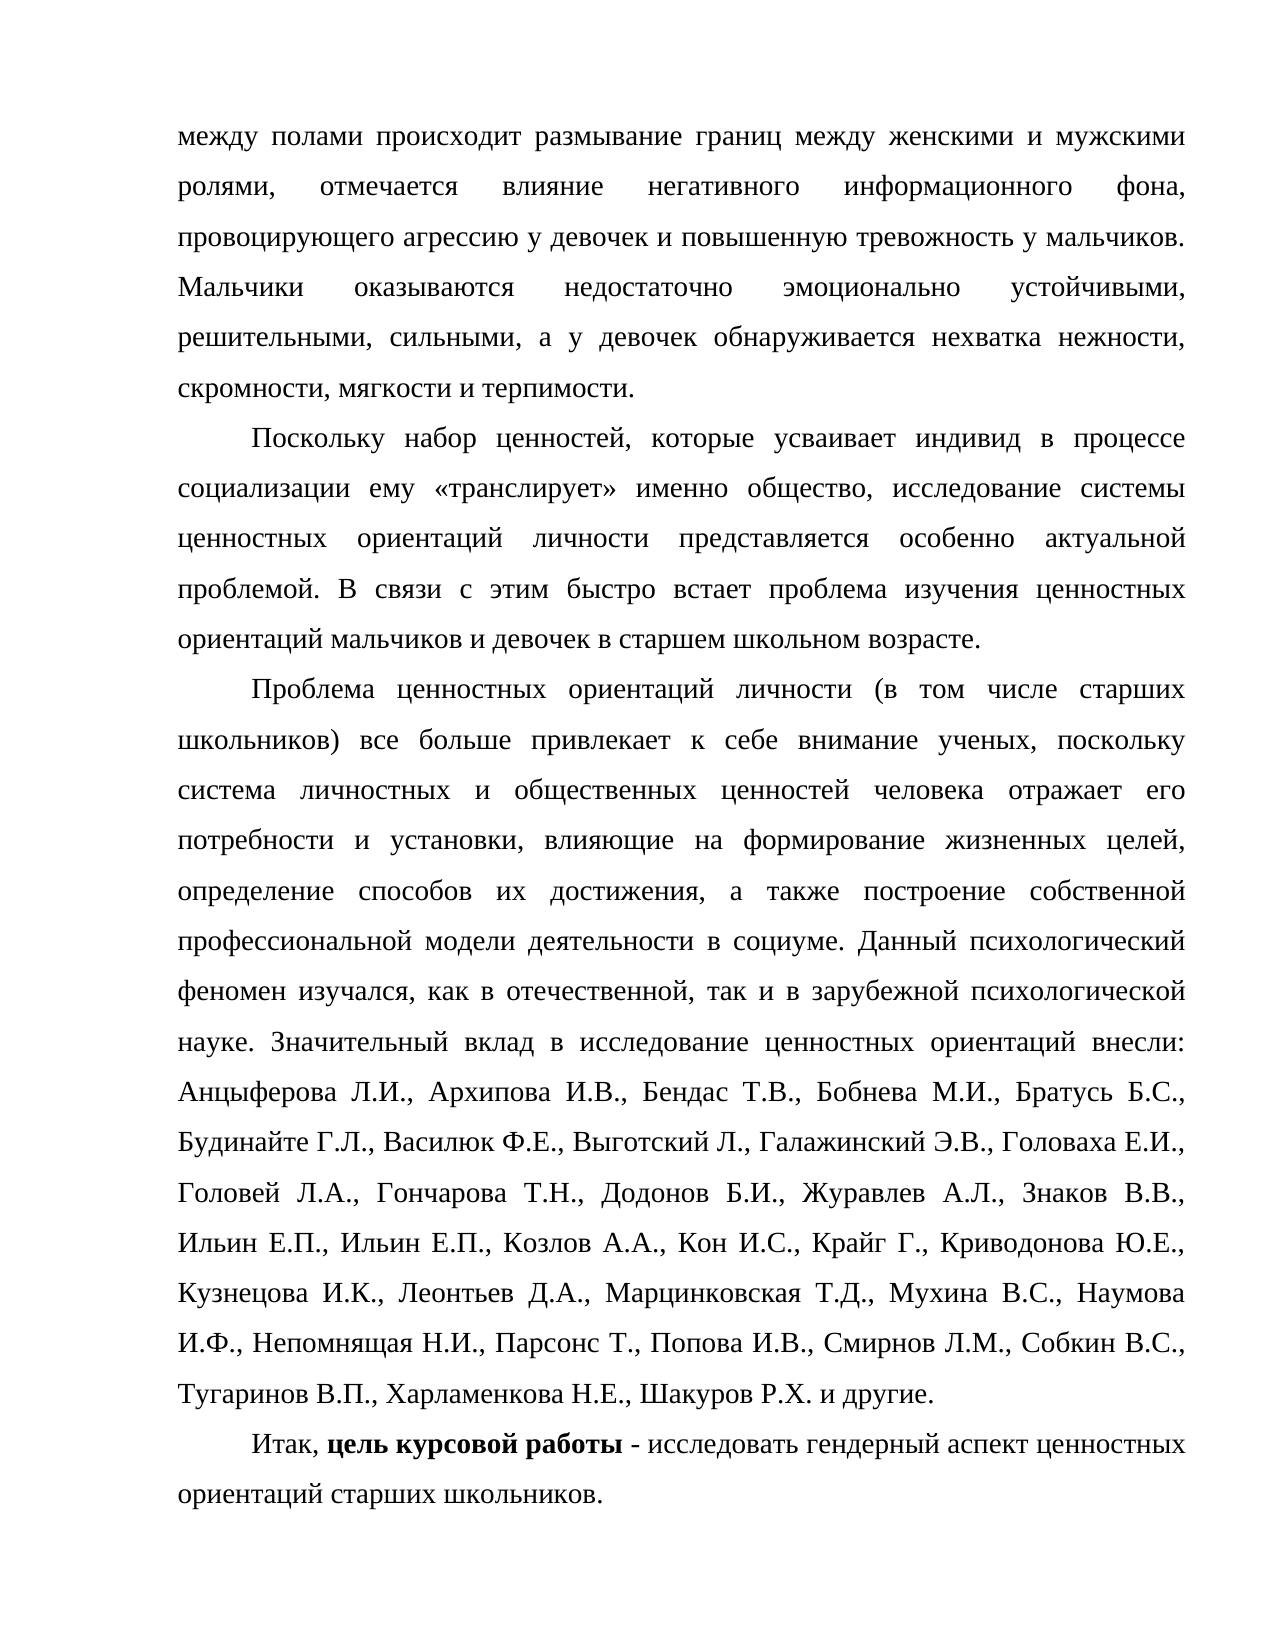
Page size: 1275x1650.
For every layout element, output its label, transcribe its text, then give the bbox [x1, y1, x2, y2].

text Поскольку набор ценностей, которые усваивает индивид в процессе социализации ему «транслирует» именно общество, исследование системы ценностных ориентаций личности представляется особенно актуальной проблемой. В связи с этим быстро встает проблема изучения ценностных ориентаций мальчиков и девочек в старшем школьном возрасте. [177, 420, 1186, 655]
text Итак, цель курсовой работы - исследовать гендерный аспект ценностных ориентаций старших школьников. [177, 1426, 1186, 1510]
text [177, 118, 1186, 403]
text Проблема ценностных ориентаций личности (в том числе старших школьников) все больше привлекает к себе внимание ученых, поскольку система личностных и общественных ценностей человека отражает его потребности и установки, влияющие на формирование жизненных целей, определение способов их достижения, а также построение собственной профессиональной модели деятельности в социуме. Данный психологический феномен изучался, как в отечественной, так и в зарубежной психологической науке. Значительный вклад в исследование ценностных ориентаций внесли: Анцыферова Л.И., Архипова И.В., Бендас Т.В., Бобнева М.И., Братусь Б.С., Будинайте Г.Л., Василюк Ф.Е., Выготский Л., Галажинский Э.В., Головаха Е.И., Головей Л.А., Гончарова Т.Н., Додонов Б.И., Журавлев А.Л., Знаков В.В., Ильин Е.П., Ильин Е.П., Козлов А.А., Кон И.С., Крайг Г., Криводонова Ю.Е., Кузнецова И.К., Леонтьев Д.А., Марцинковская Т.Д., Мухина В.С., Наумова И.Ф., Непомнящая Н.И., Парсонс Т., Попова И.В., Смирнов Л.М., Собкин В.С., Тугаринов В.П., Харламенкова Н.Е., Шакуров Р.Х. и другие. [177, 672, 1186, 1409]
